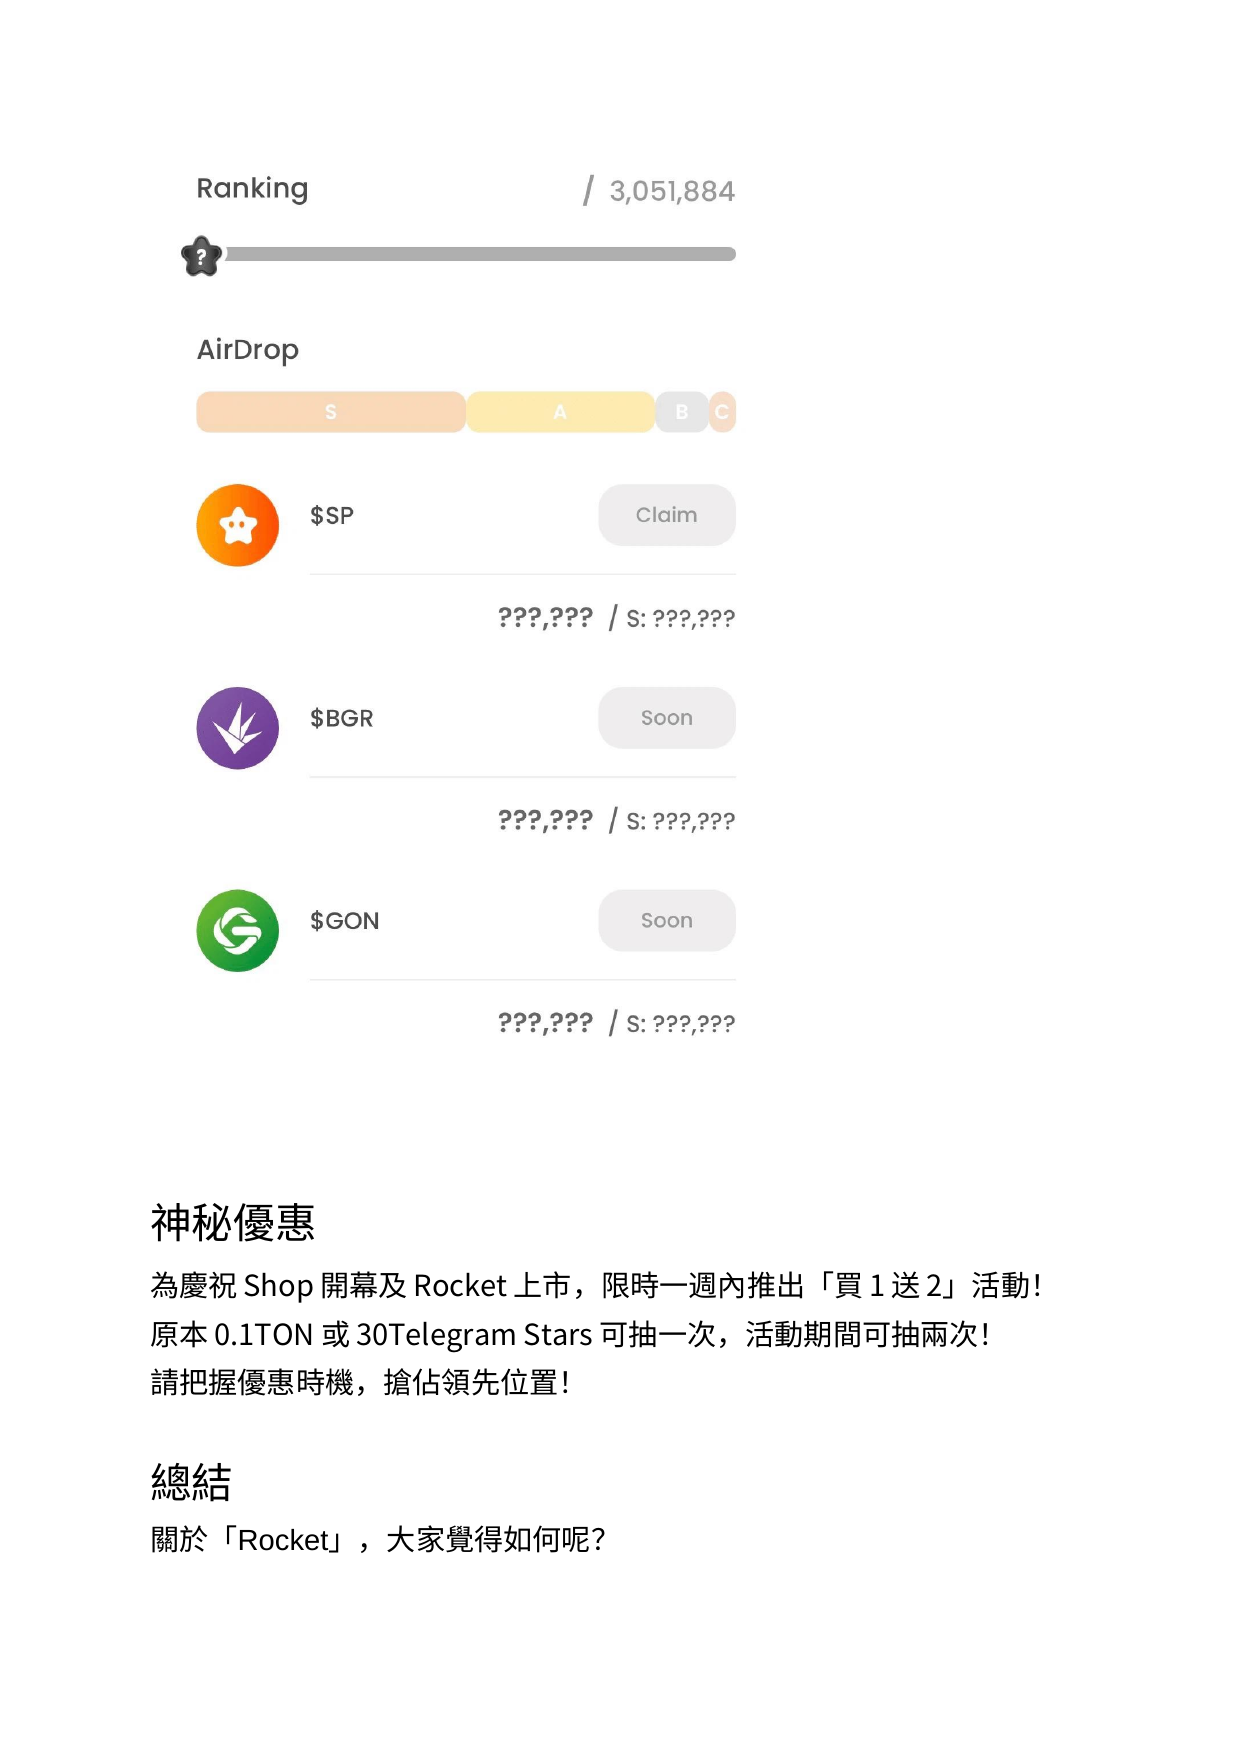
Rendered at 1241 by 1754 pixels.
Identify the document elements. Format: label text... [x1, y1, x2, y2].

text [150, 1523, 1090, 1595]
text 為慶祝Shop開幕及Rocket上市，限時一週內推出「買1送2」活動！ 原本0.1TON或30Telegram Stars可抽一次，活動期間可抽兩次！ 請把握優惠時機，搶佔領先位置！ [150, 1263, 1090, 1402]
subtitle 神秘優惠 [150, 1190, 1090, 1250]
subtitle 總結 [150, 1450, 1090, 1510]
picture [168, 150, 769, 1084]
